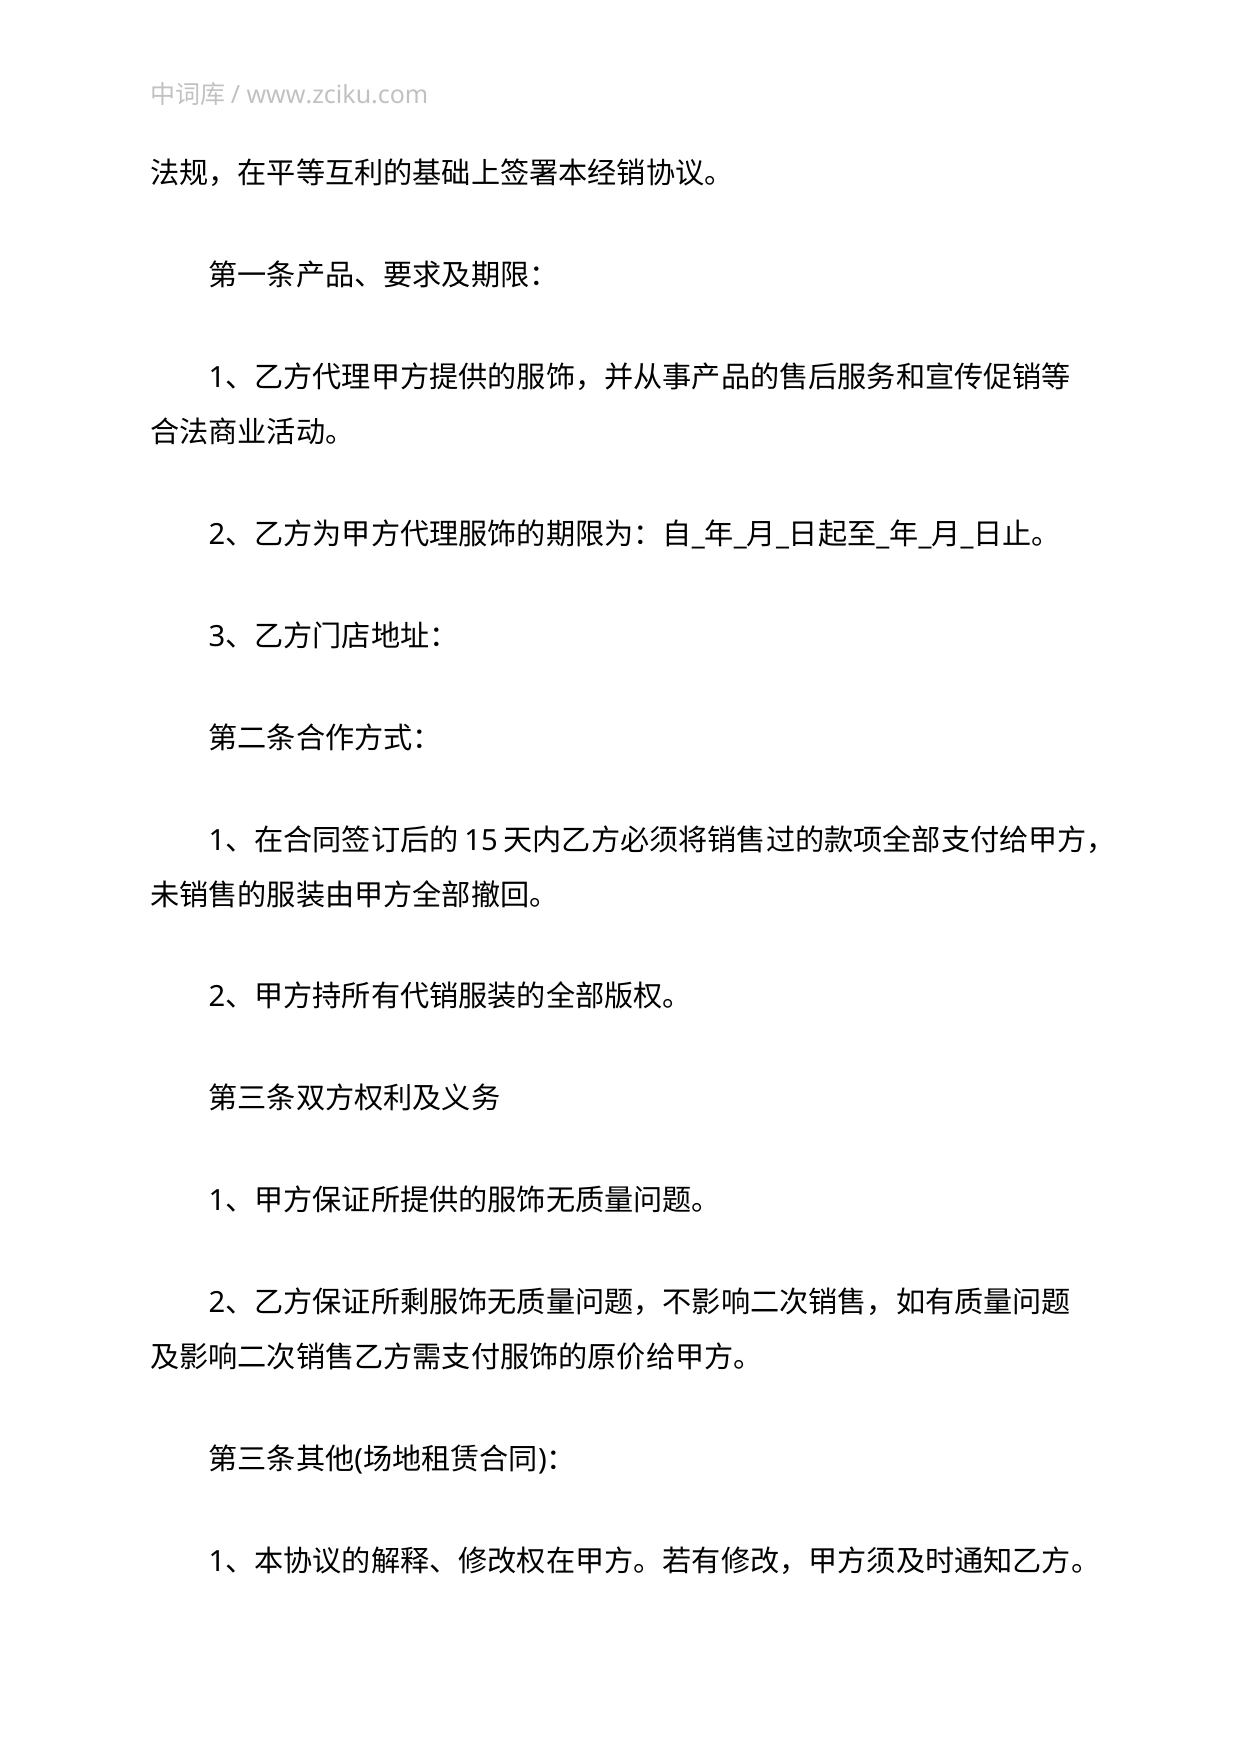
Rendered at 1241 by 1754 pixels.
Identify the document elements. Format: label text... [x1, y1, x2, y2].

text 1、本协议的解释、修改权在甲方。若有修改，甲方须及时通知乙方。 [150, 1537, 1090, 1580]
text 1、甲方保证所提供的服饰无质量问题。 [150, 1177, 1090, 1219]
text 第二条合作方式： [150, 714, 1090, 757]
text 第三条其他(场地租赁合同)： [150, 1435, 1090, 1478]
text 2、乙方保证所剩服饰无质量问题，不影响二次销售，如有质量问题及影响二次销售乙方需支付服饰的原价给甲方。 [150, 1278, 1090, 1376]
text 第一条产品、要求及期限： [150, 252, 1090, 294]
text 3、乙方门店地址： [150, 612, 1090, 655]
text 2、甲方持所有代销服装的全部版权。 [150, 973, 1090, 1015]
text 第三条双方权利及义务 [150, 1075, 1090, 1117]
text 1、乙方代理甲方提供的服饰，并从事产品的售后服务和宣传促销等合法商业活动。 [150, 353, 1090, 451]
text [150, 150, 1090, 192]
text 1、在合同签订后的15天内乙方必须将销售过的款项全部支付给甲方，未销售的服装由甲方全部撤回。 [150, 816, 1090, 913]
text 2、乙方为甲方代理服饰的期限为：自_年_月_日起至_年_月_日止。 [150, 510, 1090, 553]
